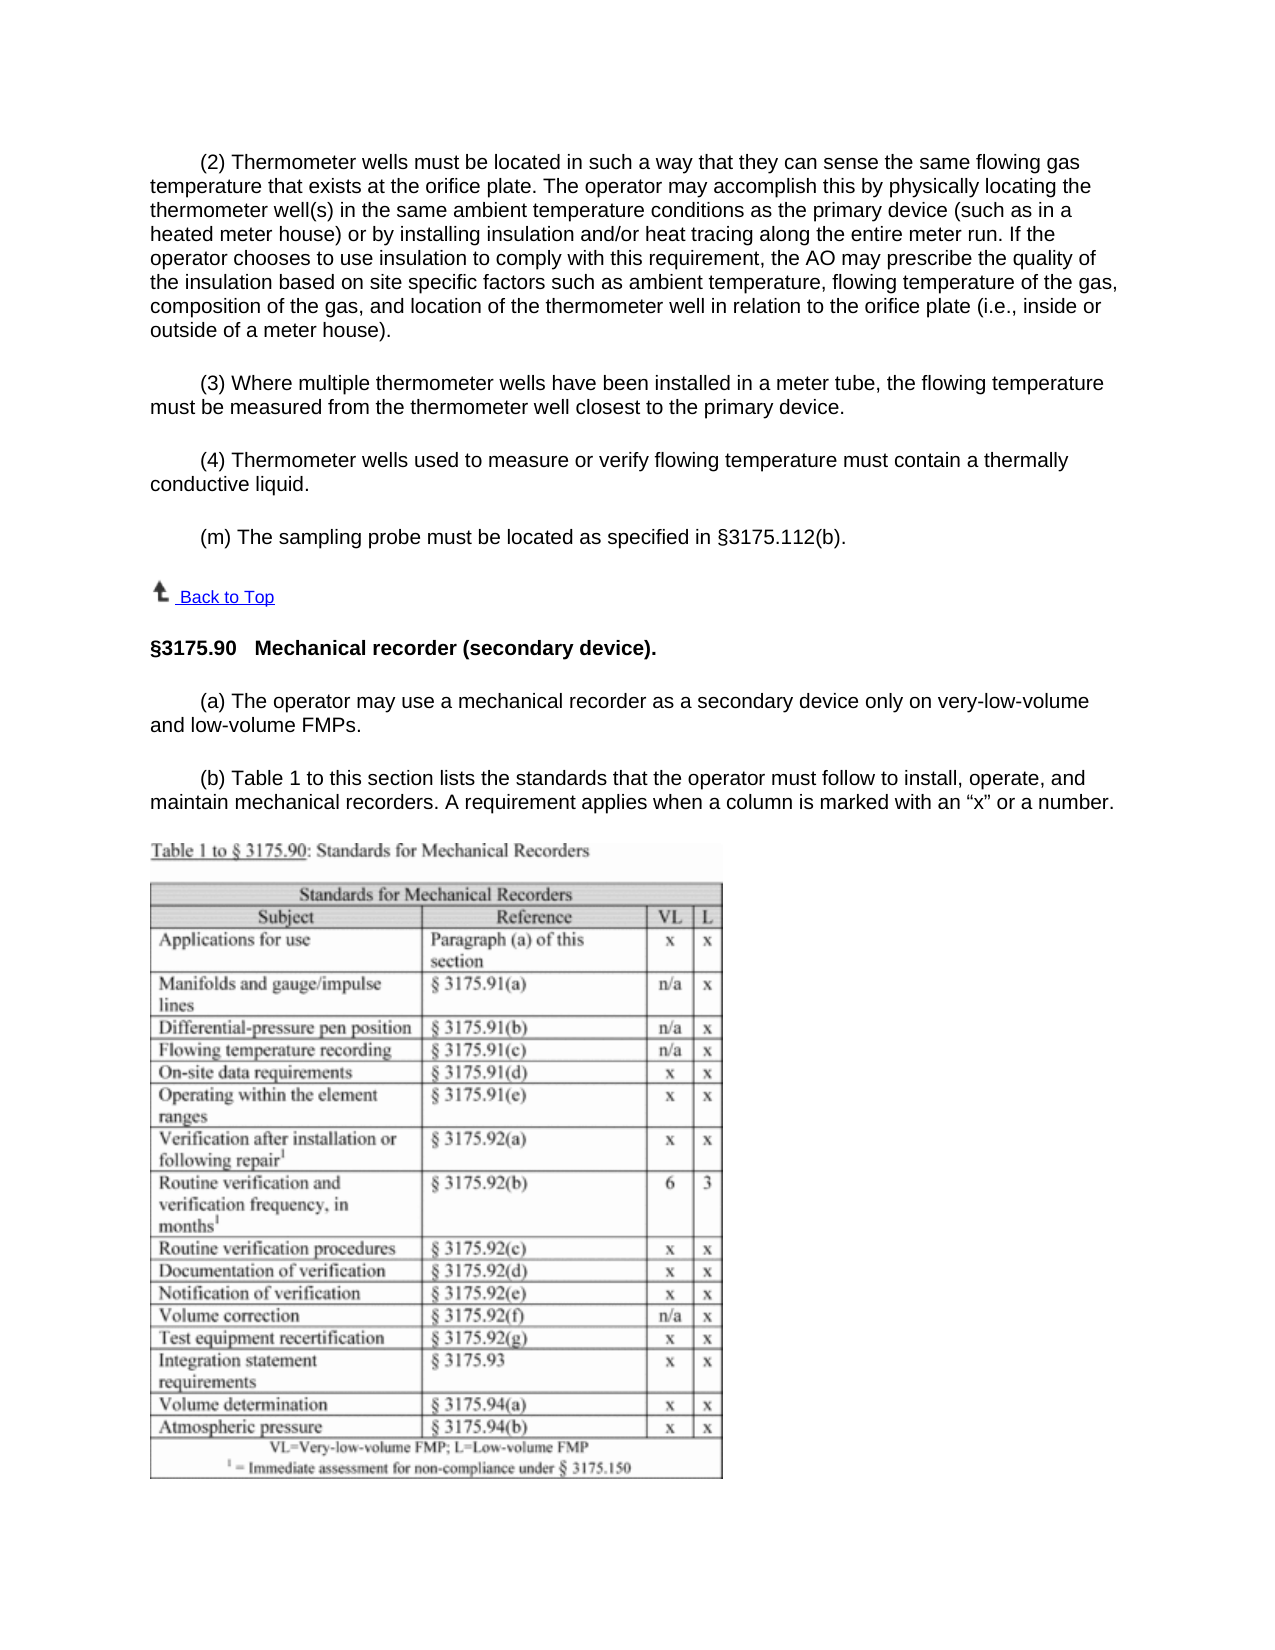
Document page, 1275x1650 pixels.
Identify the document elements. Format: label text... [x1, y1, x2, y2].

text Back to Top [150, 578, 1125, 607]
text (2) Thermometer wells must be located in such a way that they can sense the same flowing gas temperature that exists at the orifice plate. The operator may accomplish this by physically locating the thermometer well(s) in the same ambient temperature conditions as the primary device (such as in a heated meter house) or by installing insulation and/or heat tracing along the entire meter run. If the operator chooses to use insulation to comply with this requirement, the AO may prescribe the quality of the insulation based on site specific factors such as ambient temperature, flowing temperature of the gas, composition of the gas, and location of the thermometer well in relation to the orifice plate (i.e., inside or outside of a meter house). [150, 150, 1125, 342]
text (4) Thermometer wells used to measure or verify flowing temperature must contain a thermally conductive liquid. [150, 448, 1125, 496]
text (b) Table 1 to this section lists the standards that the operator must follow to install, operate, and maintain mechanical recorders. A requirement applies when a column is marked with an “x” or a number. [150, 766, 1125, 814]
picture [150, 843, 723, 1479]
text (3) Where multiple thermometer wells have been installed in a meter tube, the flowing temperature must be measured from the thermometer well closest to the primary device. [150, 371, 1125, 419]
picture [150, 578, 175, 604]
text (a) The operator may use a mechanical recorder as a secondary device only on very-low-volume and low-volume FMPs. [150, 689, 1125, 737]
text (m) The sampling probe must be located as specified in §3175.112(b). [150, 525, 1125, 549]
text §3175.90 Mechanical recorder (secondary device). [150, 636, 1125, 660]
